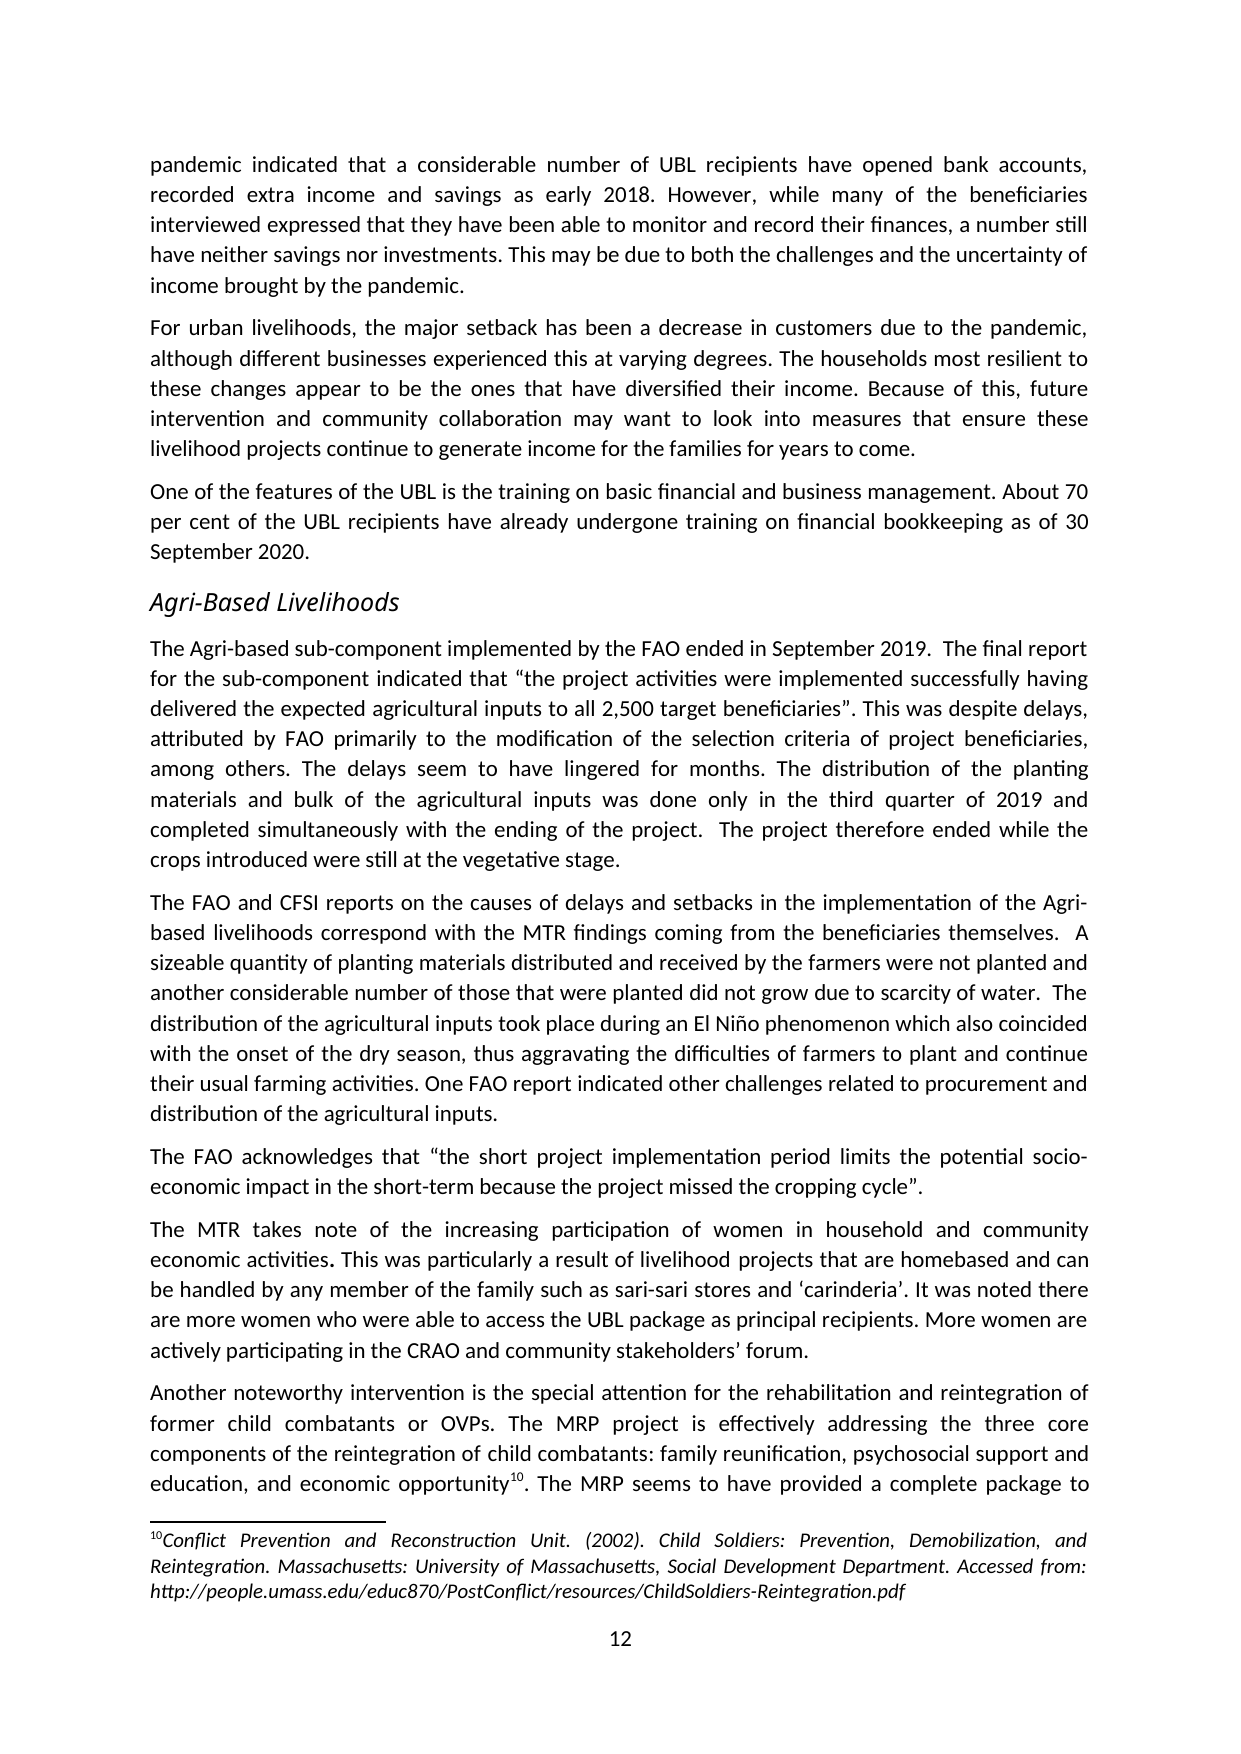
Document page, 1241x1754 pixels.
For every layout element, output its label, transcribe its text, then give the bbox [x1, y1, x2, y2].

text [150, 150, 1090, 299]
subtitle Agri-Based Livelihoods [150, 584, 1090, 618]
text The FAO acknowledges that “the short project implementation period limits the potential socio-economic impact in the short-term because the project missed the cropping cycle”. [150, 1142, 1090, 1200]
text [150, 1378, 1090, 1497]
text The FAO and CFSI reports on the causes of delays and setbacks in the implementation of the Agri-based livelihoods correspond with the MTR findings coming from the beneficiaries themselves. A sizeable quantity of planting materials distributed and received by the farmers were not planted and another considerable number of those that were planted did not grow due to scarcity of water. The distribution of the agricultural inputs took place during an El Niño phenomenon which also coincided with the onset of the dry season, thus aggravating the difficulties of farmers to plant and continue their usual farming activities. One FAO report indicated other challenges related to procurement and distribution of the agricultural inputs. [150, 888, 1090, 1127]
text The MTR takes note of the increasing participation of women in household and community economic activities. This was particularly a result of livelihood projects that are homebased and can be handled by any member of the family such as sari-sari stores and ‘carinderia’. It was noted there are more women who were able to access the UBL package as principal recipients. More women are actively participating in the CRAO and community stakeholders’ forum. [150, 1215, 1090, 1364]
text The Agri-based sub-component implemented by the FAO ended in September 2019. The final report for the sub-component indicated that “the project activities were implemented successfully having delivered the expected agricultural inputs to all 2,500 target beneficiaries”. This was despite delays, attributed by FAO primarily to the modification of the selection criteria of project beneficiaries, among others. The delays seem to have lingered for months. The distribution of the planting materials and bulk of the agricultural inputs was done only in the third quarter of 2019 and completed simultaneously with the ending of the project. The project therefore ended while the crops introduced were still at the vegetative stage. [150, 634, 1090, 873]
text One of the features of the UBL is the training on basic financial and business management. About 70 per cent of the UBL recipients have already undergone training on financial bookkeeping as of 30 September 2020. [150, 477, 1090, 566]
text For urban livelihoods, the major setback has been a decrease in customers due to the pandemic, although different businesses experienced this at varying degrees. The households most resilient to these changes appear to be the ones that have diversified their income. Because of this, future intervention and community collaboration may want to look into measures that ensure these livelihood projects continue to generate income for the families for years to come. [150, 313, 1090, 462]
